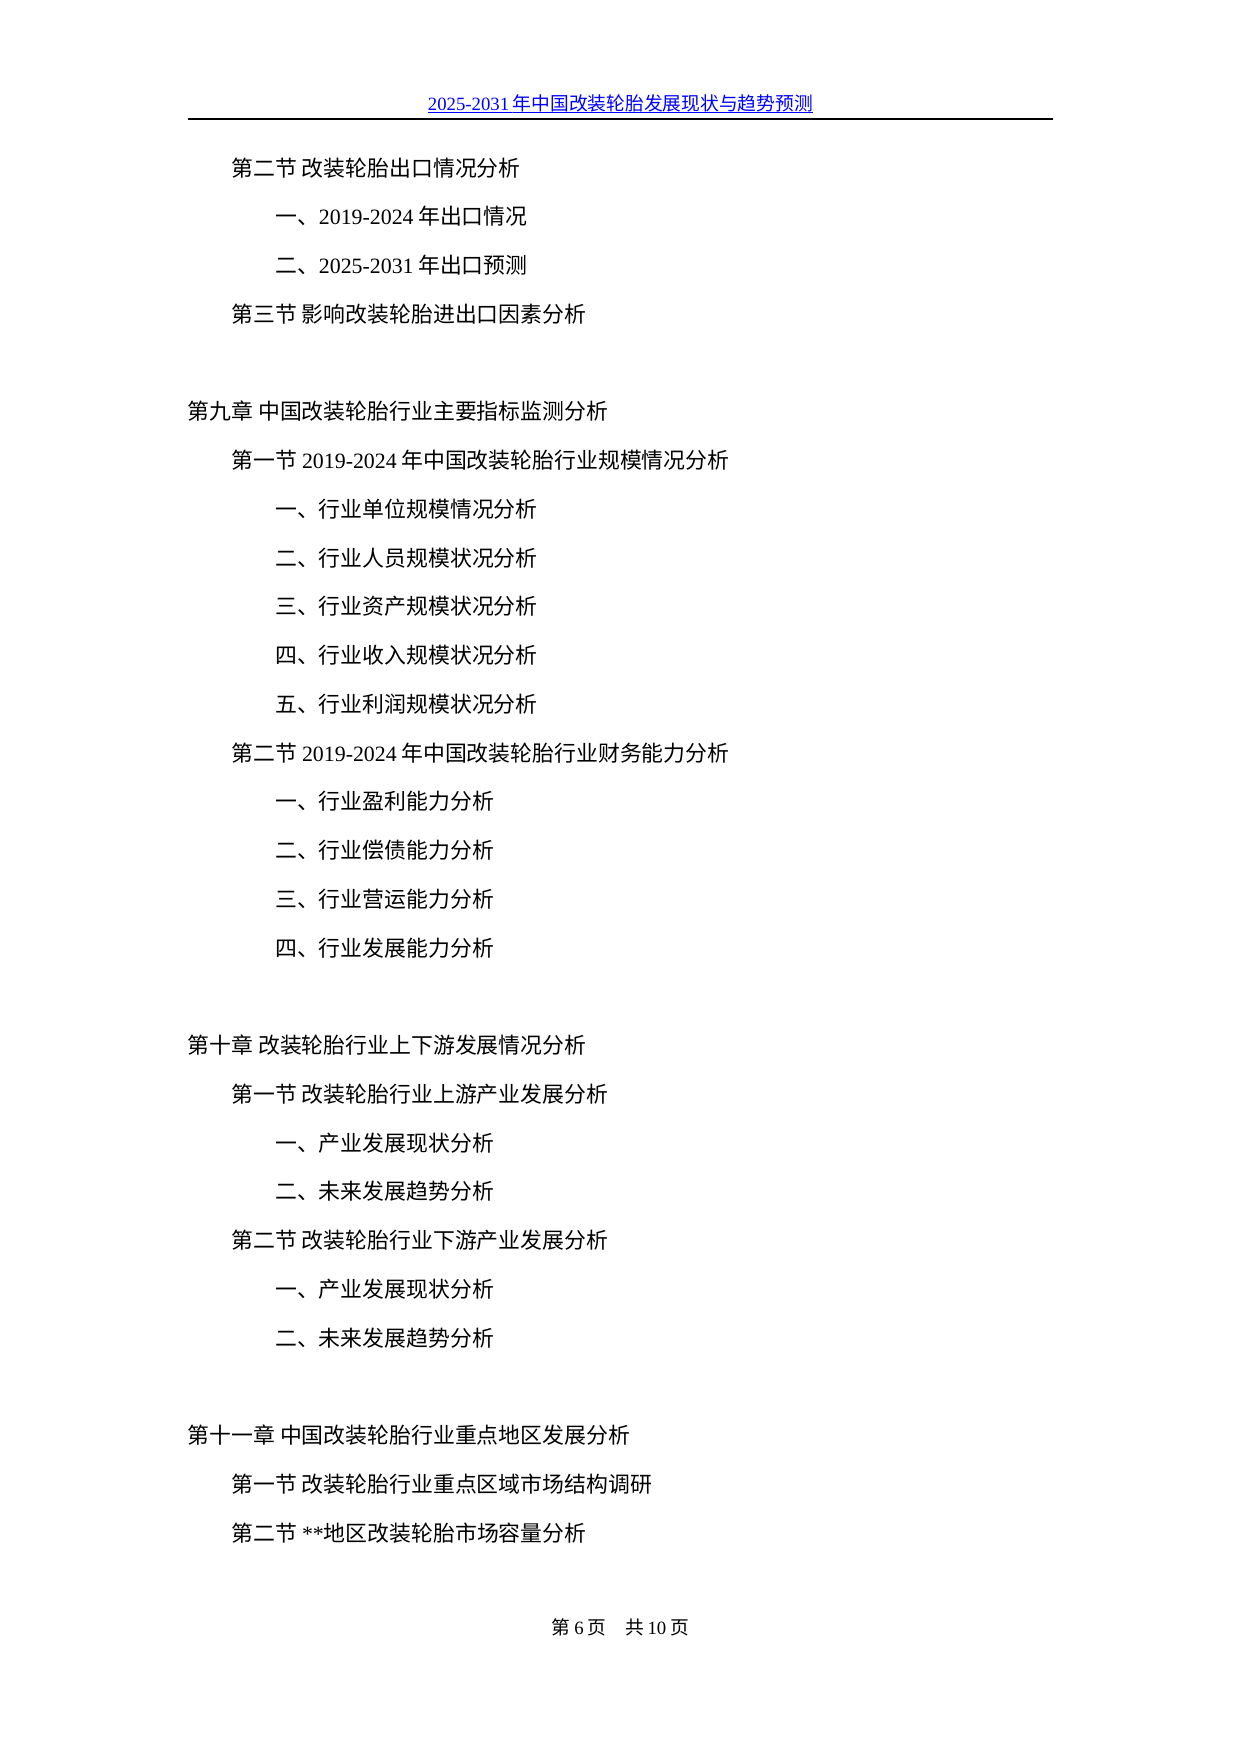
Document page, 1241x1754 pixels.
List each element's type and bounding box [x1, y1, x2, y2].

text [187, 150, 1053, 1548]
